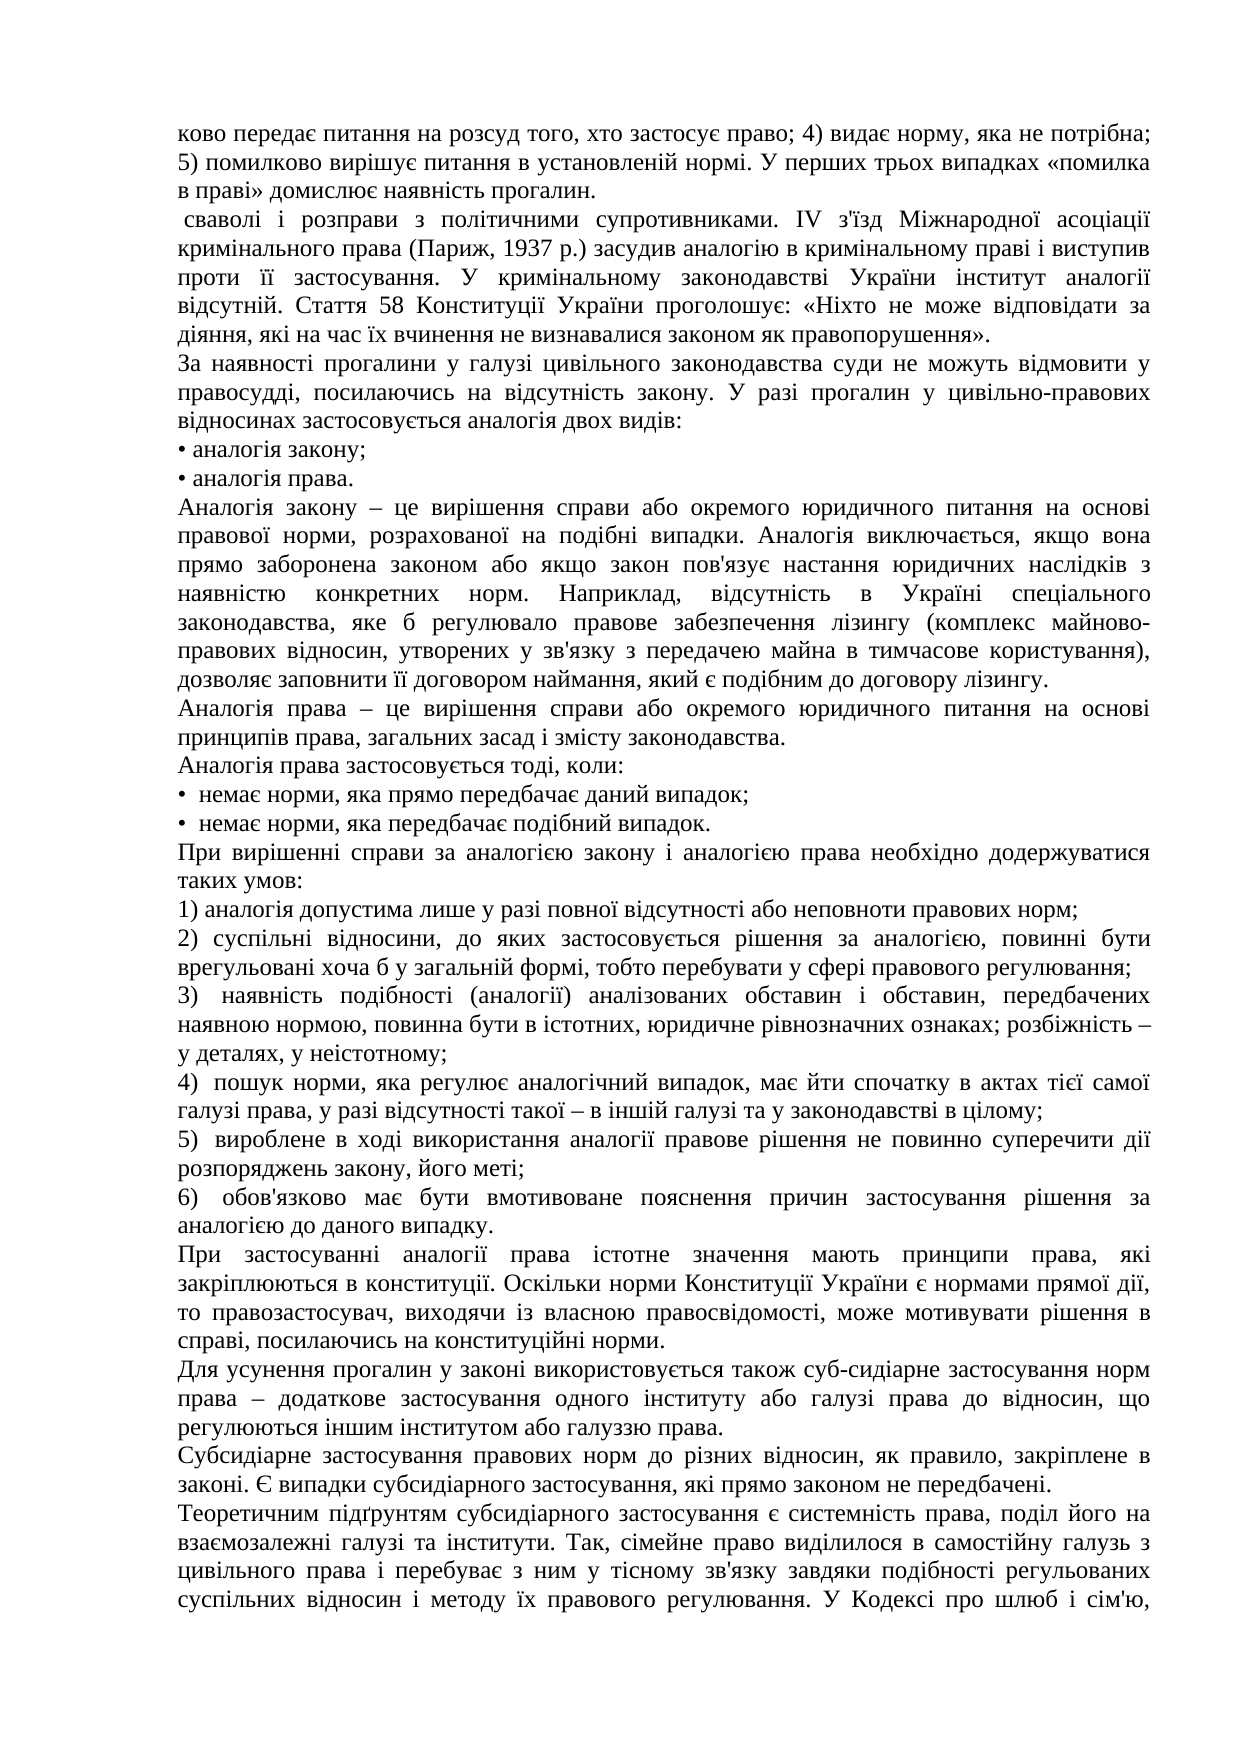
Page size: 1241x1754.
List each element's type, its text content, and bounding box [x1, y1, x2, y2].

text 4) пошук норми, яка регулює аналогічний випадок, має йти спочатку в актах тієї самої галузі права, у разі відсутності такої – в іншій галузі та у законодавстві в цілому; [177, 1067, 1152, 1124]
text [177, 1498, 1152, 1613]
text 5) вироблене в ході використання аналогії правове рішення не повинно суперечити дії розпоряджень закону, його меті; [177, 1124, 1152, 1182]
text При вирішенні справи за аналогією закону і аналогією права необхідно додержуватися таких умов: [177, 837, 1152, 894]
text Аналогія права – це вирішення справи або окремого юридичного питання на основі принципів права, загальних засад і змісту законодавства. [177, 693, 1152, 751]
text 3) наявність подібності (аналогії) аналізованих обставин і обставин, передбачених наявною нормою, повинна бути в істотних, юридичне рівнозначних ознаках; розбіжність – у деталях, у неістотному; [177, 981, 1152, 1067]
text Аналогія права застосовується тоді, коли: [177, 751, 1152, 779]
text ково передає питання на розсуд того, хто застосує право; 4) видає норму, яка не потрібна; 5) помилково вирішує питання в установленій нормі. У перших трьох випадках «помилка в праві» домислює наявність прогалин. [177, 118, 1152, 204]
text 2) суспільні відносини, до яких застосовується рішення за аналогією, повинні бути врегульовані хоча б у загальній формі, тобто перебувати у сфері правового регулювання; [177, 923, 1152, 981]
text • аналогія закону; [177, 434, 1152, 463]
text сваволі і розправи з політичними супротивниками. IV з'їзд Міжнародної асоціації кримінального права (Париж, 1937 р.) засудив аналогію в кримінальному праві і виступив проти її застосування. У кримінальному законодавстві України інститут аналогії відсутній. Стаття 58 Конституції України проголошує: «Ніхто не може відповідати за діяння, які на час їх вчинення не визнавалися законом як правопорушення». [177, 204, 1152, 348]
text Для усунення прогалин у законі використовується також суб-сидіарне застосування норм права – додаткове застосування одного інституту або галузі права до відносин, що регулюються іншим інститутом або галуззю права. [177, 1354, 1152, 1441]
text 6) обов'язково має бути вмотивоване пояснення причин застосування рішення за аналогією до даного випадку. [177, 1182, 1152, 1239]
text • аналогія права. [177, 463, 1152, 492]
text Аналогія закону – це вирішення справи або окремого юридичного питання на основі правової норми, розрахованої на подібні випадки. Аналогія виключається, якщо вона прямо заборонена законом або якщо закон пов'язує настання юридичних наслідків з наявністю конкретних норм. Наприклад, відсутність в Україні спеціального законодавства, яке б регулювало правове забезпечення лізингу (комплекс майново-правових відносин, утворених у зв'язку з передачею майна в тимчасове користування), дозволяє заповнити її договором наймання, який є подібним до договору лізингу. [177, 492, 1152, 693]
text 1) аналогія допустима лише у разі повної відсутності або неповноти правових норм; [177, 894, 1152, 923]
text Субсидіарне застосування правових норм до різних відносин, як правило, закріплене в законі. Є випадки субсидіарного застосування, які прямо законом не передбачені. [177, 1441, 1152, 1498]
text За наявності прогалини у галузі цивільного законодавства суди не можуть відмовити у правосудді, посилаючись на відсутність закону. У разі прогалин у цивільно-правових відносинах застосовується аналогія двох видів: [177, 348, 1152, 434]
text • немає норми, яка передбачає подібний випадок. [177, 808, 1152, 837]
text При застосуванні аналогії права істотне значення мають принципи права, які закріплюються в конституції. Оскільки норми Конституції України є нормами прямої дії, то правозастосувач, виходячи із власною правосвідомості, може мотивувати рішення в справі, посилаючись на конституційні норми. [177, 1239, 1152, 1354]
text • немає норми, яка прямо передбачає даний випадок; [177, 779, 1152, 808]
